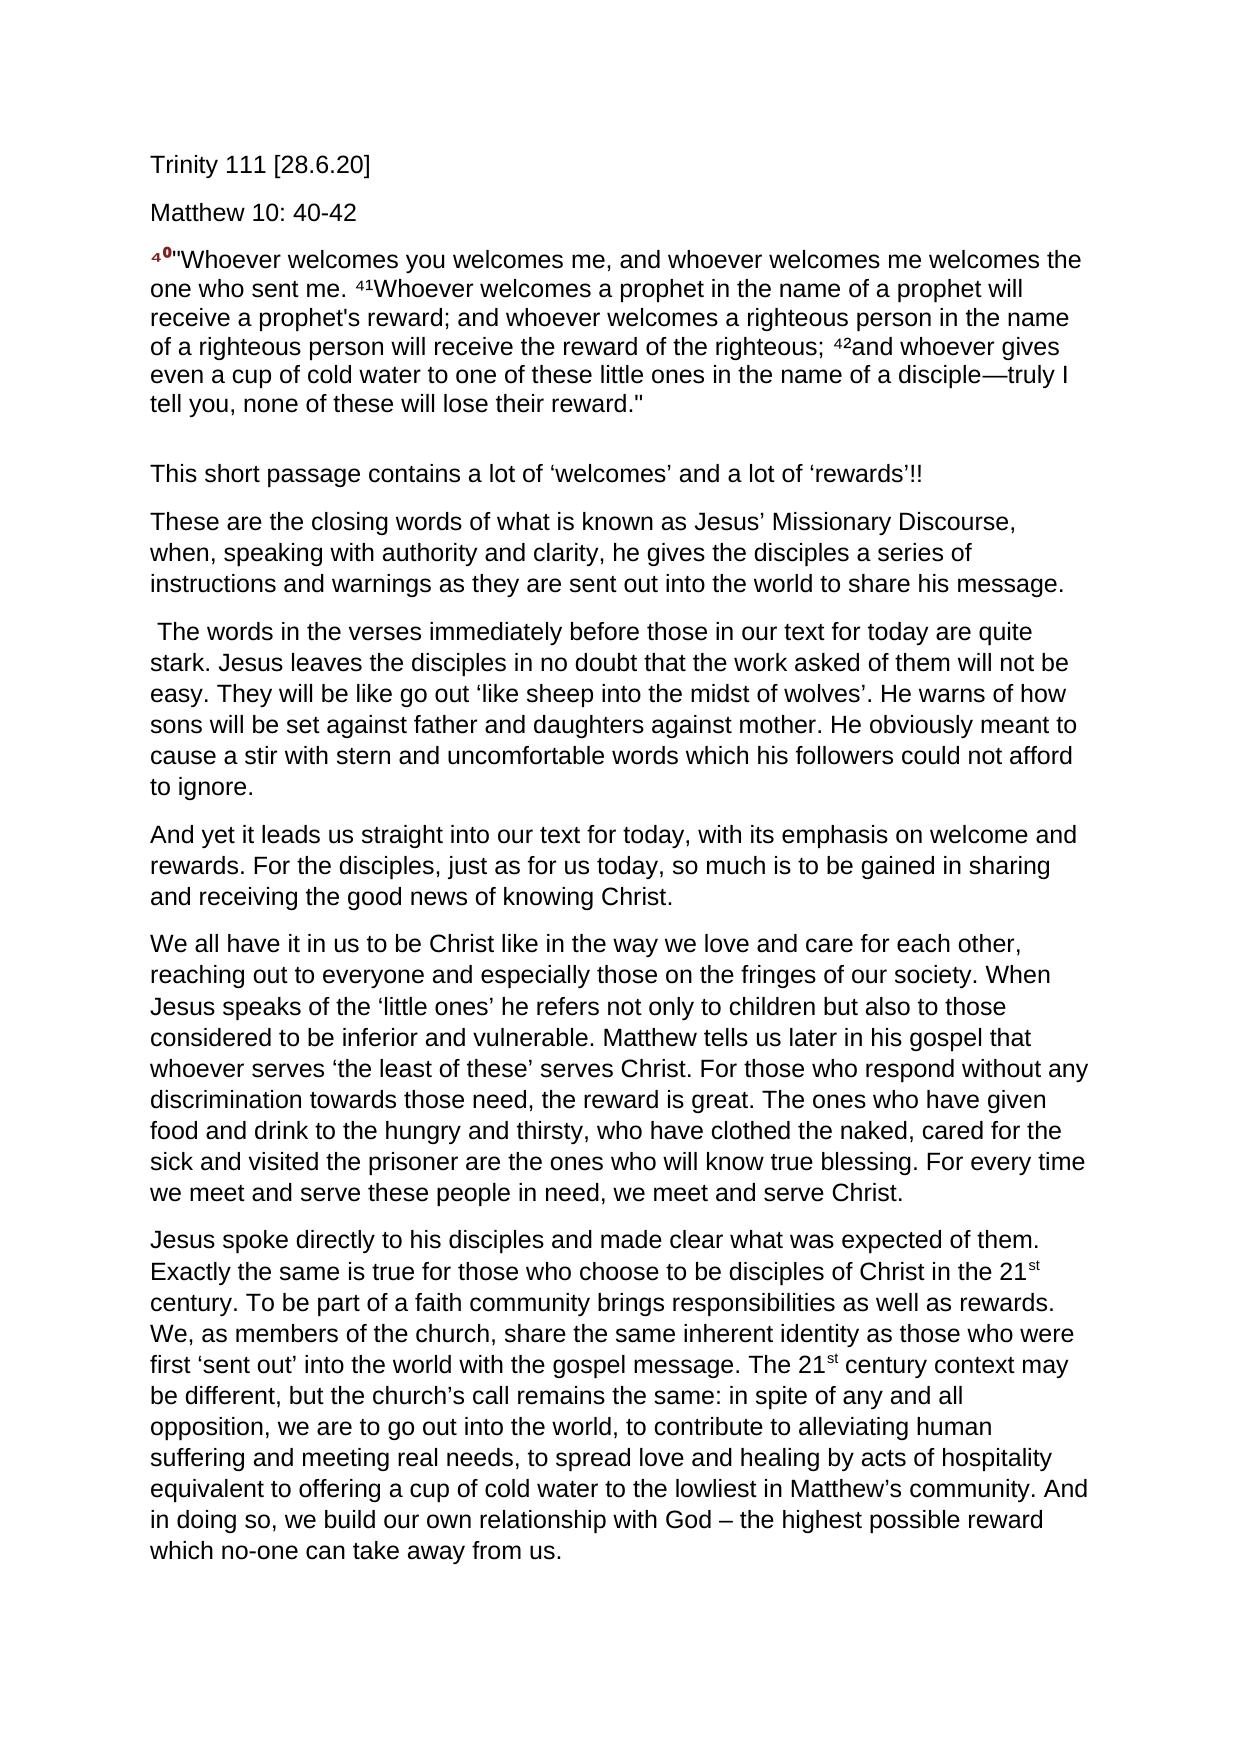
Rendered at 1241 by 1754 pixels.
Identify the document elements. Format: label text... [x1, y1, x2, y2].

text We all have it in us to be Christ like in the way we love and care for each other, reaching out to everyone and especially those on the fringes of our society. When Jesus speaks of the ‘little ones’ he refers not only to children but also to those considered to be inferior and vulnerable. Matthew tells us later in his gospel that whoever serves ‘the least of these’ serves Christ. For those who respond without any discrimination towards those need, the reward is great. The ones who have given food and drink to the hungry and thirsty, who have clothed the naked, cared for the sick and visited the prisoner are the ones who will know true blessing. For every time we meet and serve these people in need, we meet and serve Christ. [150, 929, 1090, 1206]
text This short passage contains a lot of ‘welcomes’ and a lot of ‘rewards’!! [150, 459, 1090, 488]
text ⁴⁰"Whoever welcomes you welcomes me, and whoever welcomes me welcomes the one who sent me. ⁴¹Whoever welcomes a prophet in the name of a prophet will receive a prophet's reward; and whoever welcomes a righteous person in the name of a righteous person will receive the reward of the righteous; ⁴²and whoever gives even a cup of cold water to one of these little ones in the name of a disciple—truly I tell you, none of these will lose their reward." [150, 245, 1090, 418]
text Matthew 10: 40-42 [150, 198, 1090, 226]
text These are the closing words of what is known as Jesus’ Missionary Discourse, when, speaking with authority and clarity, he gives the disciples a series of instructions and warnings as they are sent out into the world to share his message. [150, 507, 1090, 598]
text Jesus spoke directly to his disciples and made clear what was expected of them. Exactly the same is true for those who choose to be disciples of Christ in the 21st century. To be part of a faith community brings responsibilities as well as rewards. We, as members of the church, share the same inherent identity as those who were first ‘sent out’ into the world with the gospel message. The 21st century context may be different, but the church’s call remains the same: in spite of any and all opposition, we are to go out into the world, to contribute to alleviating human suffering and meeting real needs, to spread love and healing by acts of hospitality equivalent to offering a cup of cold water to the lowliest in Matthew’s community. And in doing so, we build our own relationship with God – the highest possible reward which no-one can take away from us. [150, 1225, 1090, 1564]
text And yet it leads us straight into our text for today, with its emphasis on welcome and rewards. For the disciples, just as for us today, so much is to be gained in sharing and receiving the good news of knowing Christ. [150, 819, 1090, 910]
text Trinity 111 [28.6.20] [150, 150, 1090, 179]
text The words in the verses immediately before those in our text for today are quite stark. Jesus leaves the disciples in no doubt that the work asked of them will not be easy. They will be like go out ‘like sheep into the midst of wolves’. He warns of how sons will be set against father and daughters against mother. He obviously meant to cause a stir with stern and uncomfortable words which his followers could not afford to ignore. [150, 617, 1090, 801]
